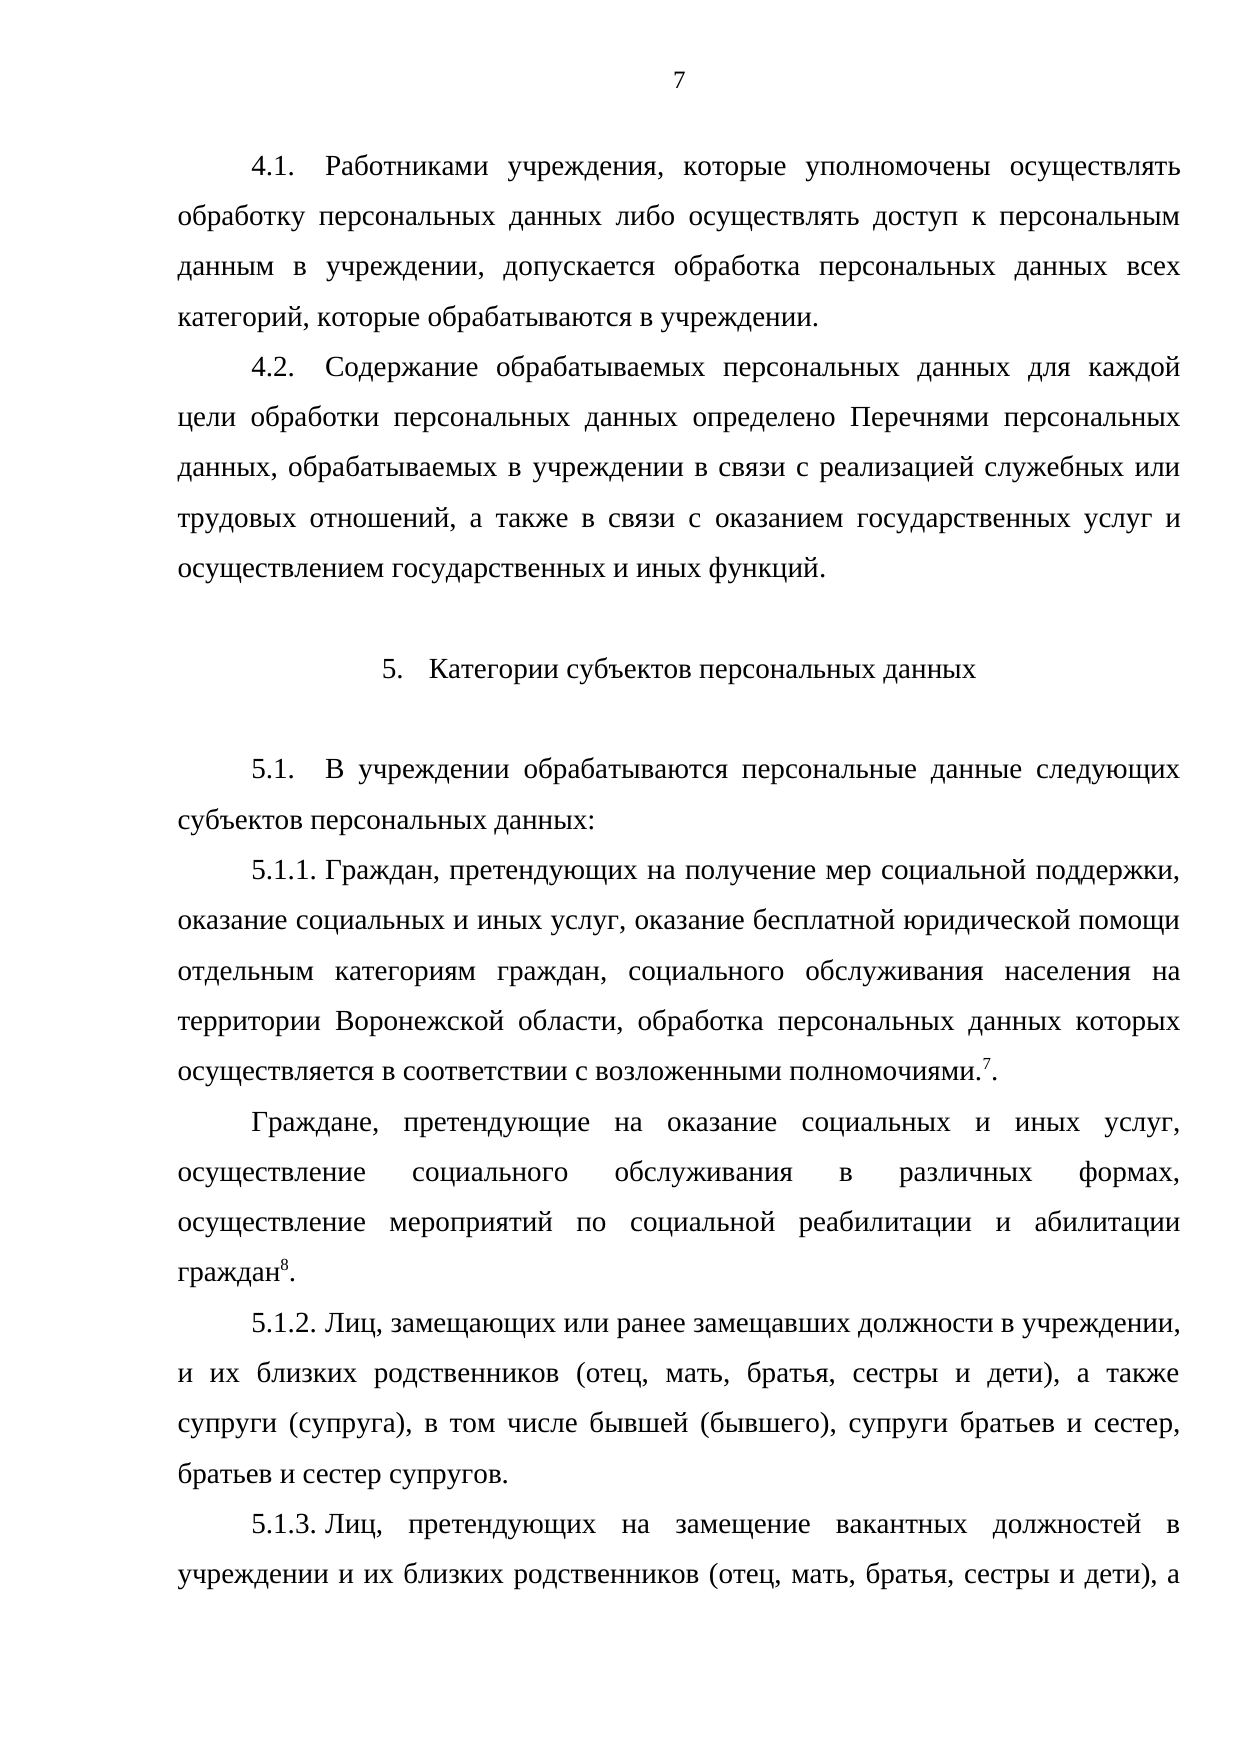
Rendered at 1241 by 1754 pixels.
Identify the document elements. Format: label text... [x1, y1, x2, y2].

list В учреждении обрабатываются персональные данные следующих субъектов персональных данных: [177, 751, 1181, 835]
list Лиц, замещающих или ранее замещавших должности в учреждении, и их близких родственников (отец, мать, братья, сестры и дети), а также супруги (супруга), в том числе бывшей (бывшего), супруги братьев и сестер, братьев и сестер супругов. [177, 1305, 1181, 1489]
list Граждан, претендующих на получение мер социальной поддержки, оказание социальных и иных услуг, оказание бесплатной юридической помощи отдельным категориям граждан, социального обслуживания населения на территории Воронежской области, обработка персональных данных которых осуществляется в соответствии с возложенными полномочиями.7. [177, 852, 1181, 1087]
list Категории субъектов персональных данных [177, 651, 1181, 684]
list Работниками учреждения, которые уполномочены осуществлять обработку персональных данных либо осуществлять доступ к персональным данным в учреждении, допускается обработка персональных данных всех категорий, которые обрабатываются в учреждении. [177, 148, 1181, 332]
text Граждане, претендующие на оказание социальных и иных услуг, осуществление социального обслуживания в различных формах, осуществление мероприятий по социальной реабилитации и абилитации граждан8. [177, 1104, 1181, 1288]
list Содержание обрабатываемых персональных данных для каждой цели обработки персональных данных определено Перечнями персональных данных, обрабатываемых в учреждении в связи с реализацией служебных или трудовых отношений, а также в связи с оказанием государственных услуг и осуществлением государственных и иных функций. [177, 349, 1181, 584]
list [177, 1506, 1181, 1590]
